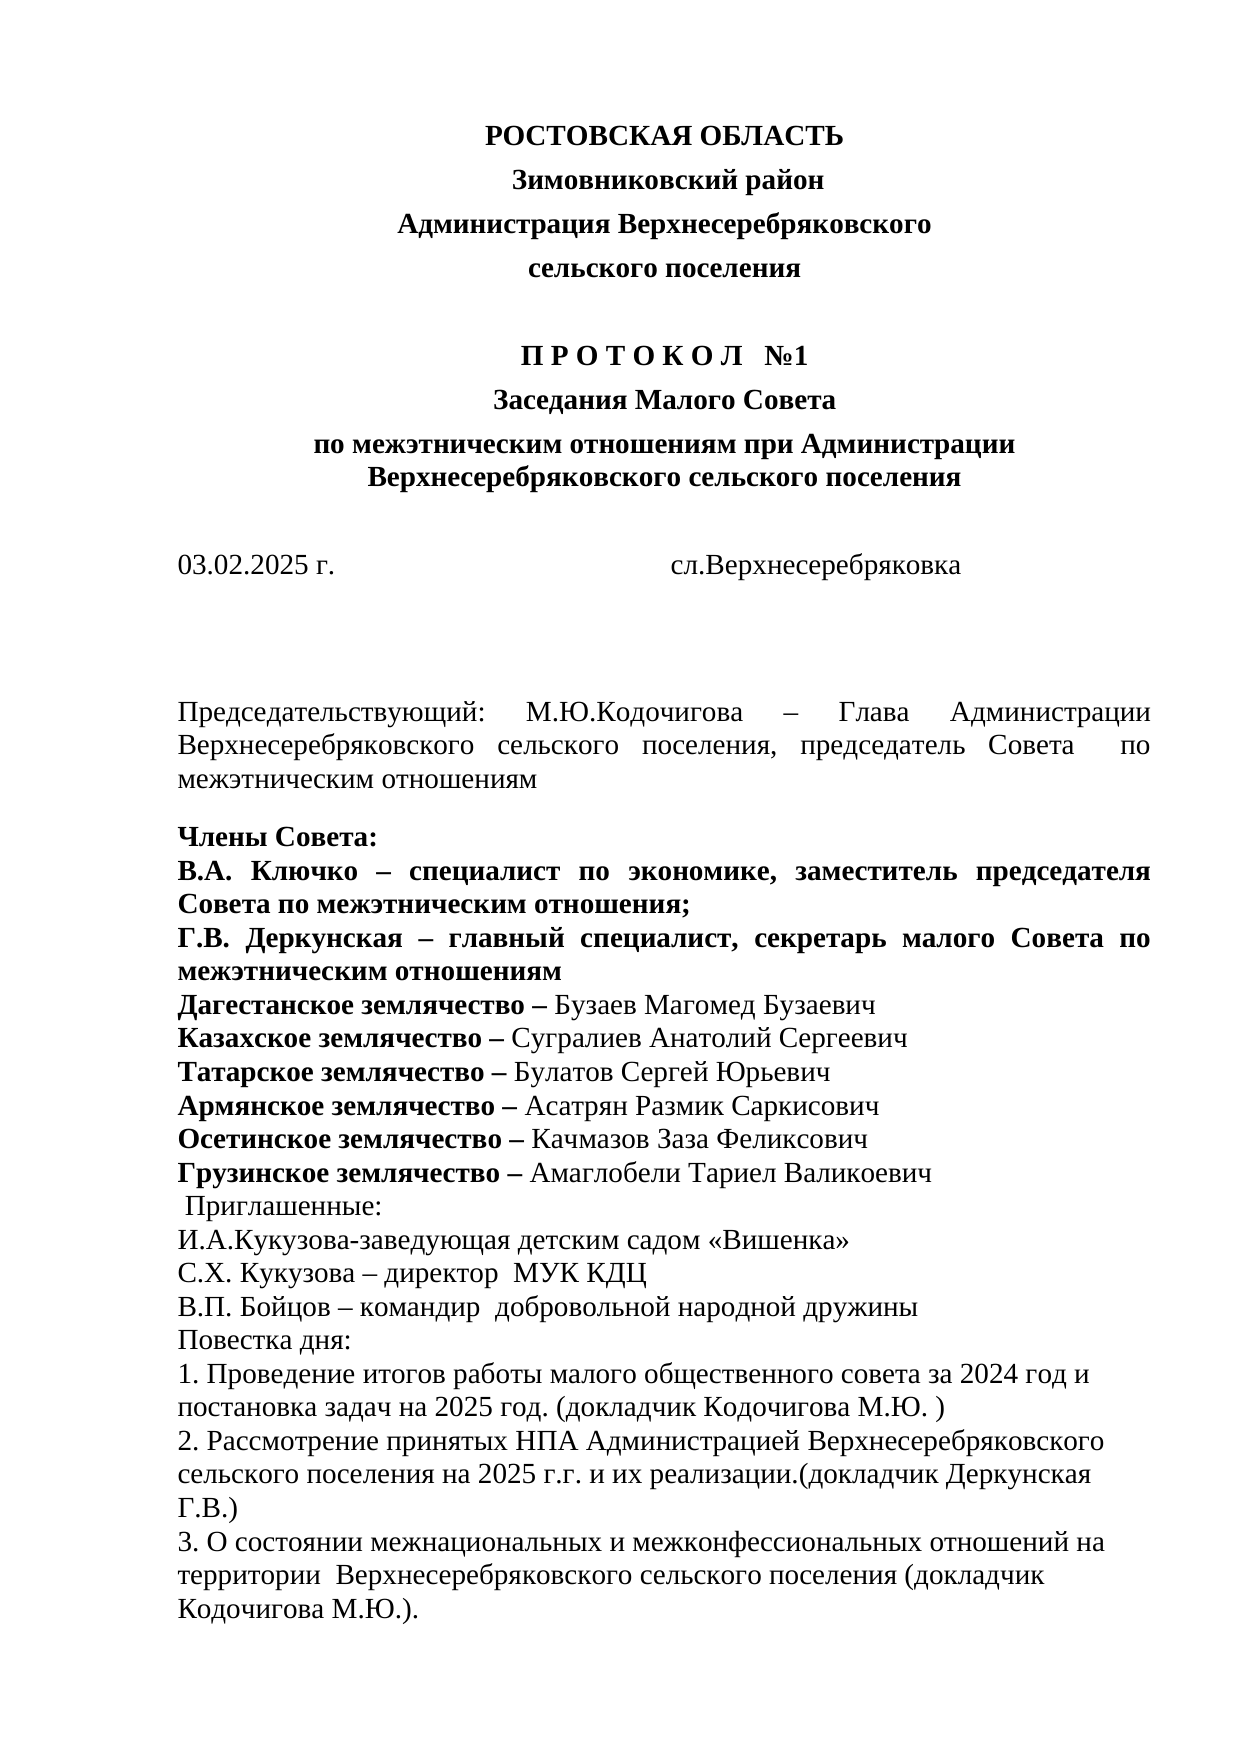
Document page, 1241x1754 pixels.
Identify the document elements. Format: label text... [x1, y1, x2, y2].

text Члены Совета: [177, 819, 1152, 853]
text Осетинское землячество – Качмазов Заза Феликсович [177, 1121, 1152, 1155]
text РОСТОВСКАЯ ОБЛАСТЬ [177, 118, 1152, 152]
text Администрация Верхнесеребряковского [177, 206, 1152, 239]
text 03.02.2025 г. сл.Верхнесеребряковка [177, 547, 1152, 581]
text Татарское землячество – Булатов Сергей Юрьевич [177, 1054, 1152, 1088]
text Приглашенные: [177, 1188, 1152, 1222]
text Зимовниковский район [177, 162, 1152, 196]
text Армянское землячество – Асатрян Размик Саркисович [177, 1088, 1152, 1121]
text Дагестанское землячество – Бузаев Магомед Бузаевич [177, 987, 1152, 1021]
text Г.В. Деркунская – главный специалист, секретарь малого Совета по межэтническим отношениям [177, 920, 1152, 987]
text В.П. Бойцов – командир добровольной народной дружины [177, 1289, 1152, 1322]
text Заседания Малого Совета [177, 382, 1152, 415]
text Председательствующий: М.Ю.Кодочигова – Глава Администрации Верхнесеребряковского сельского поселения, председатель Совета по межэтническим отношениям [177, 694, 1152, 794]
text С.Х. Кукузова – директор МУК КДЦ [177, 1255, 1152, 1289]
text П Р О Т О К О Л №1 [177, 338, 1152, 371]
text Повестка дня: 1. Проведение итогов работы малого общественного совета за 2024 год и постановка задач на 2025 год. (докладчик Кодочигова М.Ю. ) [177, 1322, 1152, 1423]
text И.А.Кукузова-заведующая детским садом «Вишенка» [177, 1222, 1152, 1255]
text по межэтническим отношениям при Администрации Верхнесеребряковского сельского поселения [177, 426, 1152, 493]
text В.А. Ключко – специалист по экономике, заместитель председателя Совета по межэтническим отношения; [177, 853, 1152, 920]
text Грузинское землячество – Амаглобели Тариел Валикоевич [177, 1155, 1152, 1188]
text сельского поселения [177, 250, 1152, 283]
text 2. Рассмотрение принятых НПА Администрацией Верхнесеребряковского сельского поселения на 2025 г.г. и их реализации.(докладчик Деркунская Г.В.) 3. О состоянии межнациональных и межконфессиональных отношений на территории Верхнесеребряковского сельского поселения (докладчик Кодочигова М.Ю.). [177, 1423, 1152, 1624]
text Казахское землячество – Сугралиев Анатолий Сергеевич [177, 1021, 1152, 1054]
